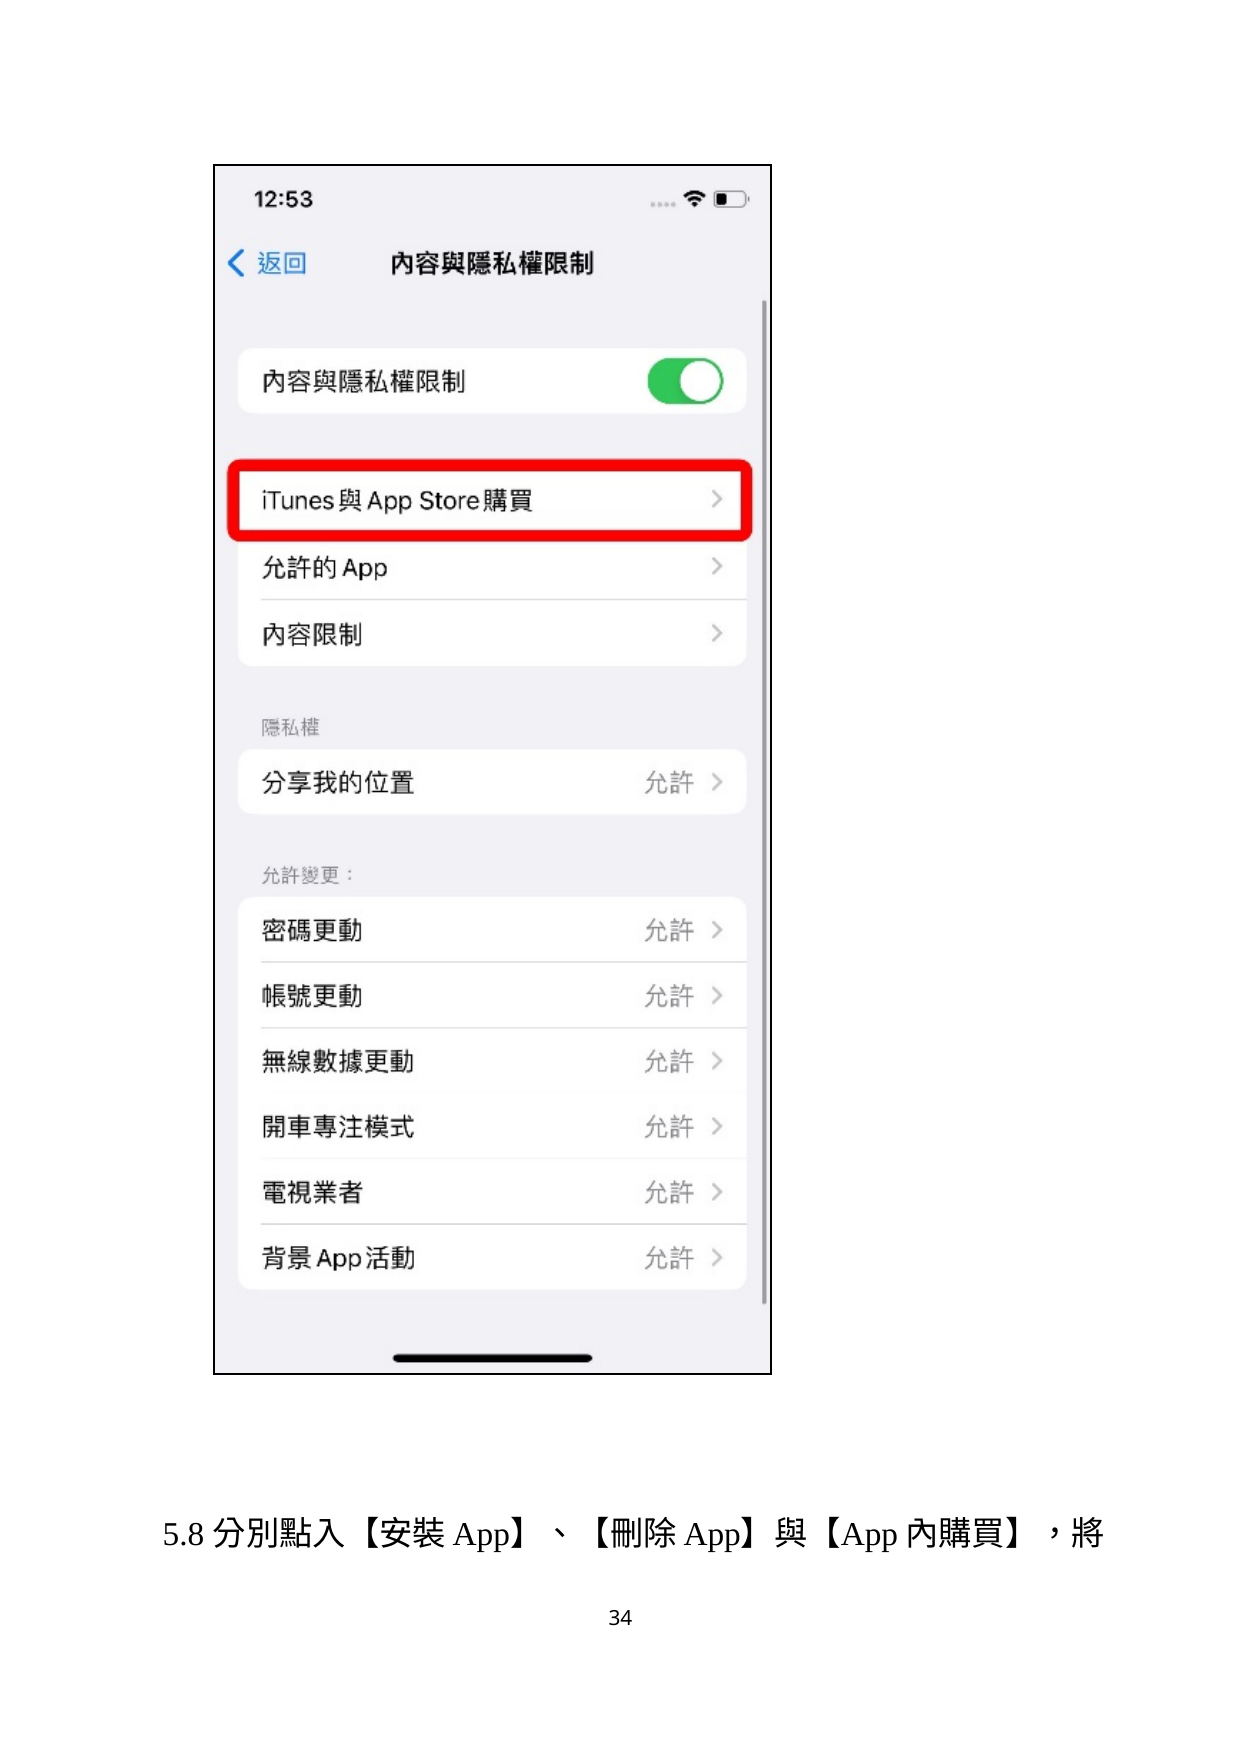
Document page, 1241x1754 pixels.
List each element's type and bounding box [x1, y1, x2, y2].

list [162, 1493, 1128, 1568]
picture [215, 166, 770, 1373]
